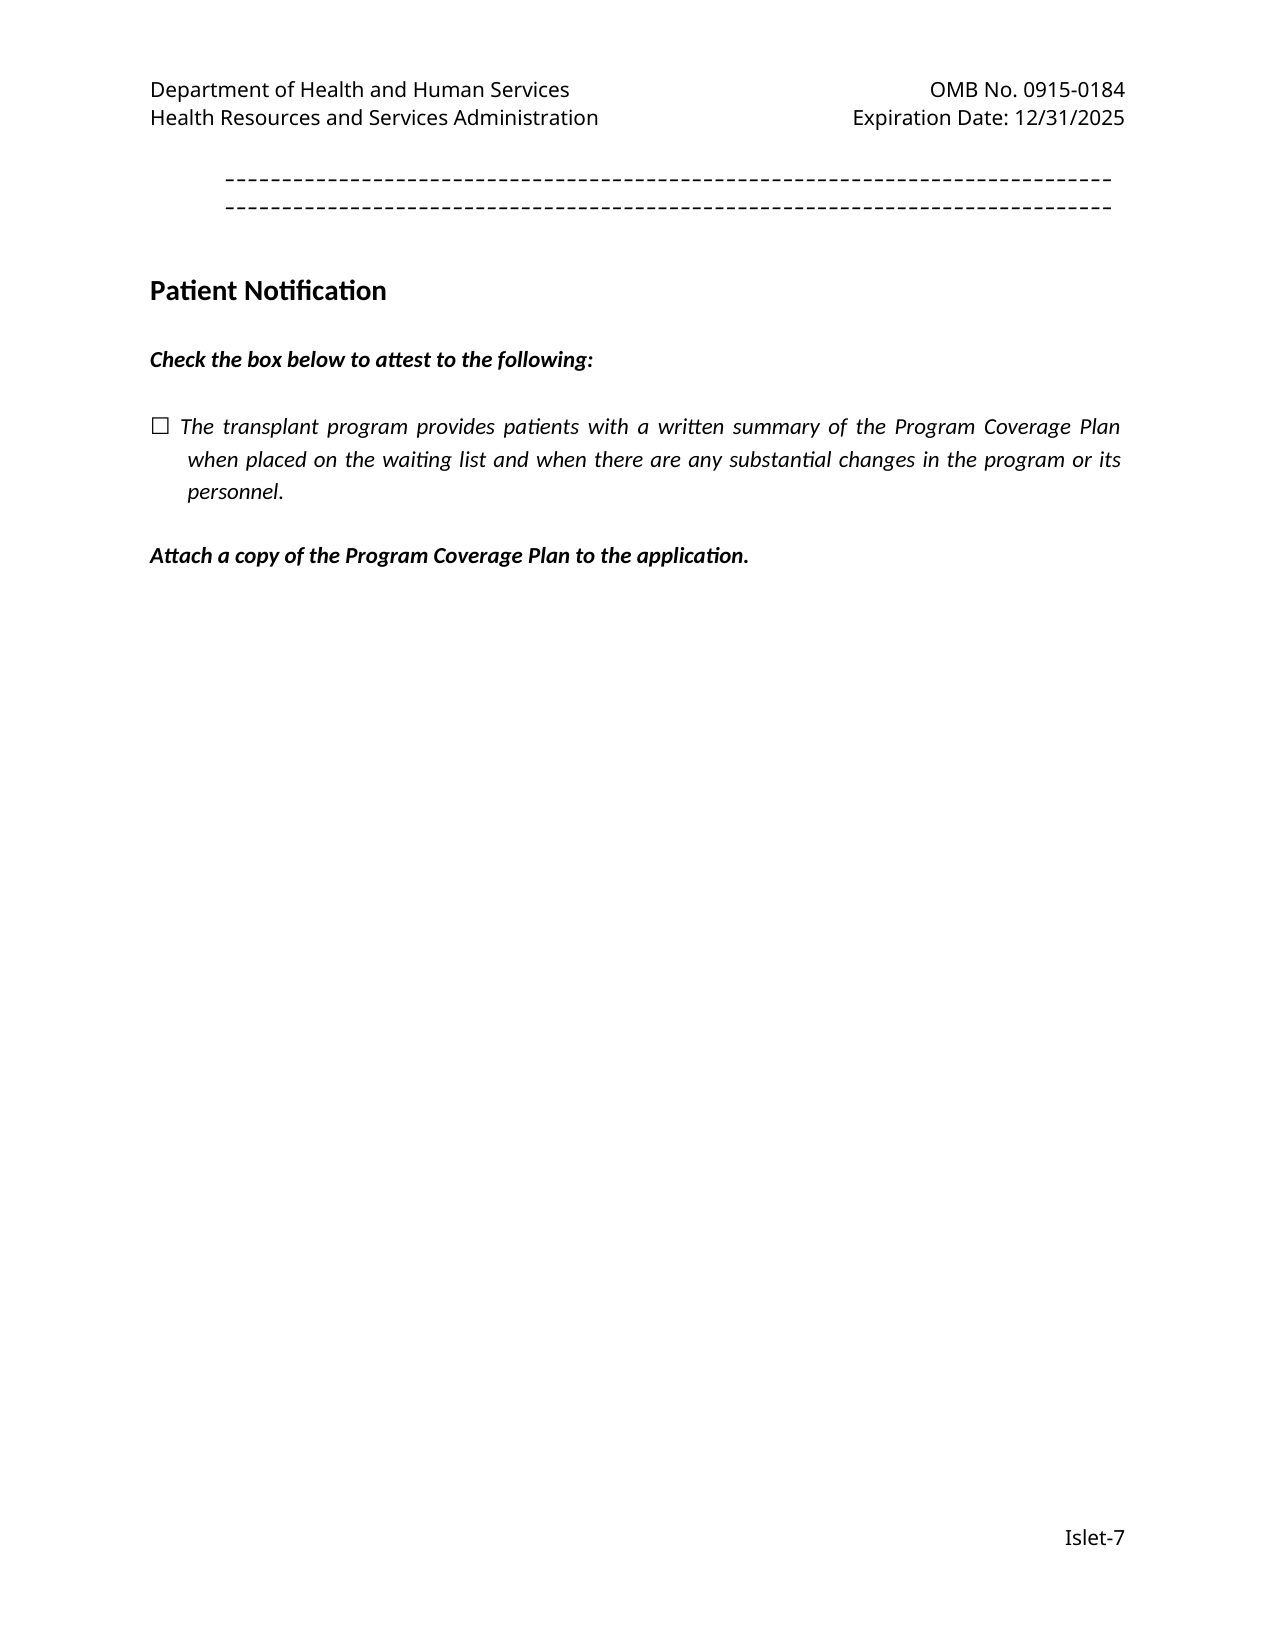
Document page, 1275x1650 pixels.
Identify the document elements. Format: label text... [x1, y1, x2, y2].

text Check the box below to attest to the following: [150, 345, 1125, 373]
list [225, 156, 1125, 212]
text Patient Notification [150, 272, 1125, 308]
text The transplant program provides patients with a written summary of the Program Coverage Plan when placed on the waiting list and when there are any substantial changes in the program or its personnel. [150, 409, 1125, 505]
text Attach a copy of the Program Coverage Plan to the application. [150, 542, 1078, 569]
